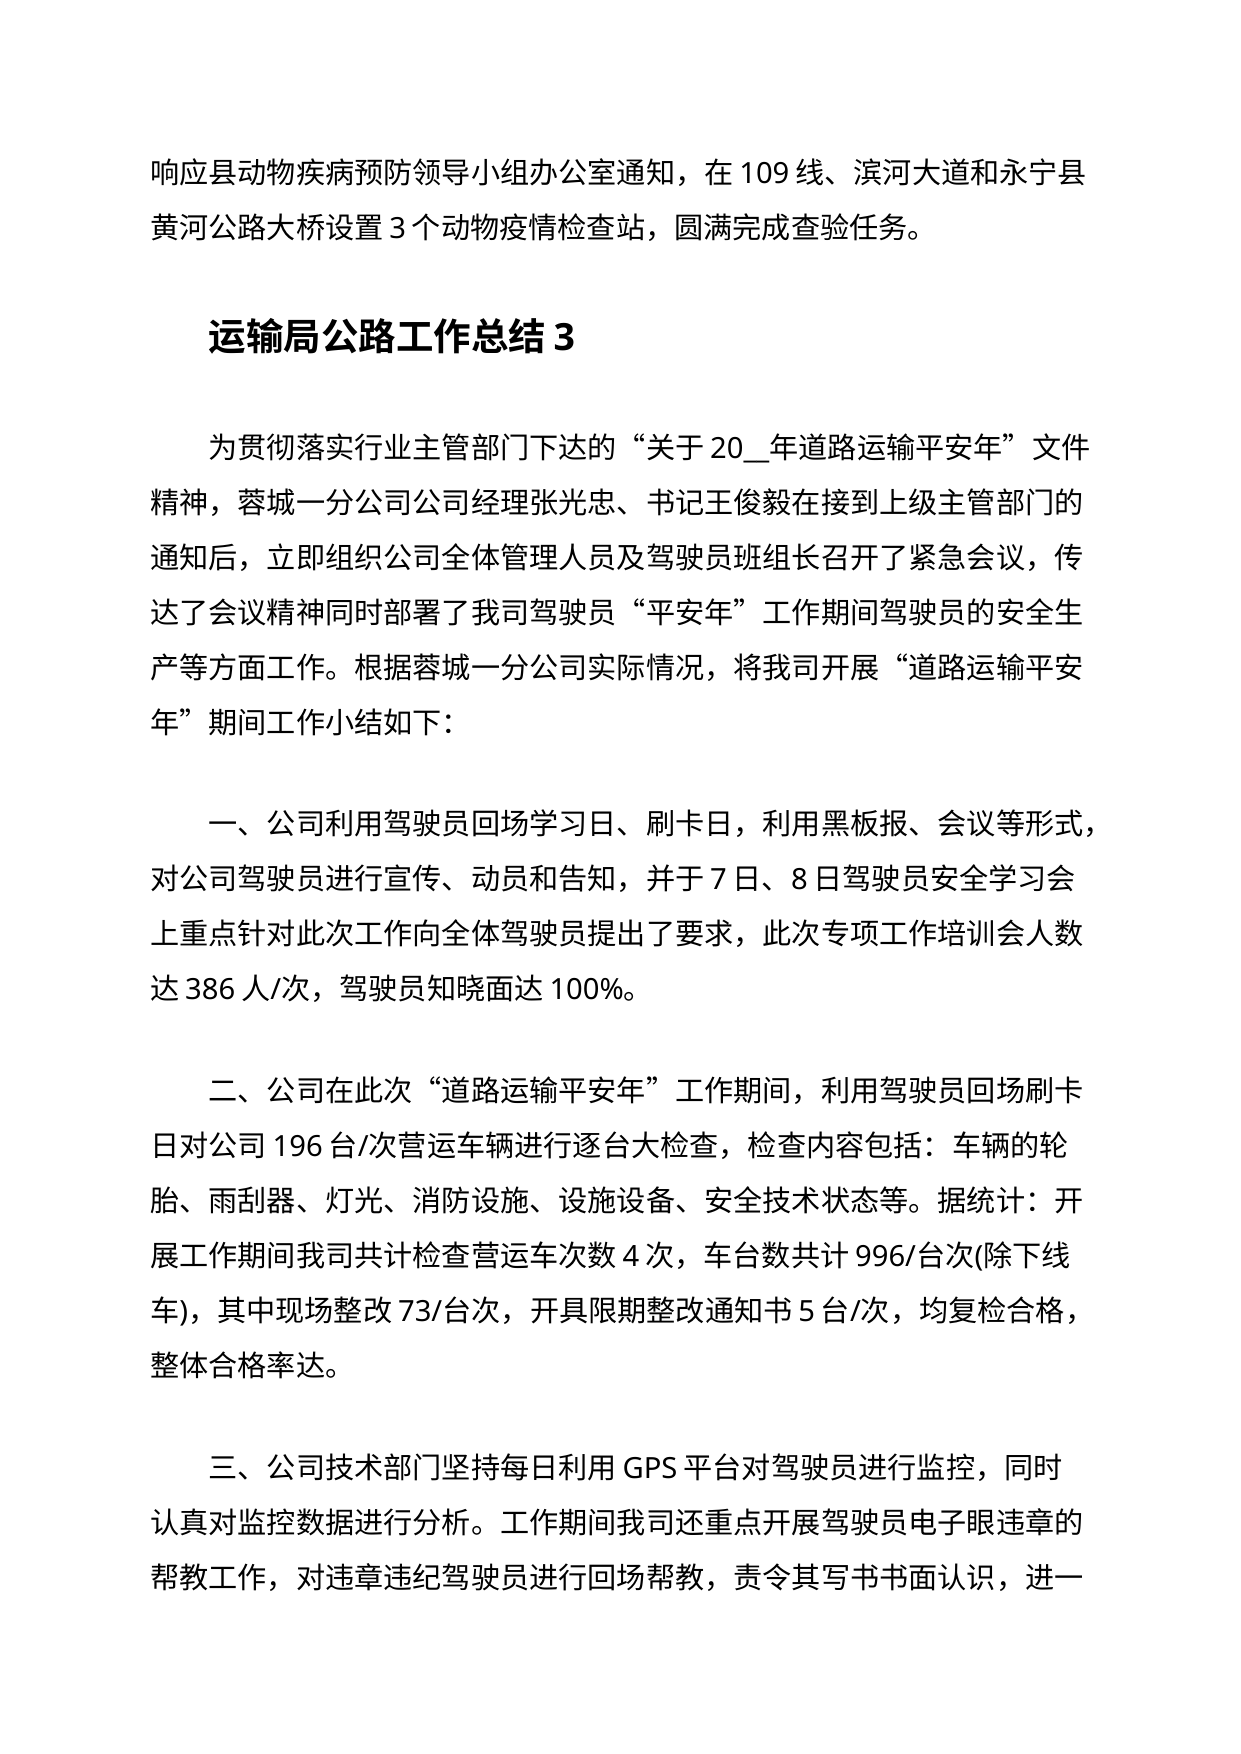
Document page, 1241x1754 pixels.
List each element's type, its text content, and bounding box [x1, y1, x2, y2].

text 为贯彻落实行业主管部门下达的“关于20__年道路运输平安年”文件精神，蓉城一分公司公司经理张光忠、书记王俊毅在接到上级主管部门的通知后，立即组织公司全体管理人员及驾驶员班组长召开了紧急会议，传达了会议精神同时部署了我司驾驶员“平安年”工作期间驾驶员的安全生产等方面工作。根据蓉城一分公司实际情况，将我司开展“道路运输平安年”期间工作小结如下： [150, 424, 1090, 741]
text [150, 150, 1090, 247]
text 二、公司在此次“道路运输平安年”工作期间，利用驾驶员回场刷卡日对公司196台/次营运车辆进行逐台大检查，检查内容包括：车辆的轮胎、雨刮器、灯光、消防设施、设施设备、安全技术状态等。据统计：开展工作期间我司共计检查营运车次数4次，车台数共计996/台次(除下线车)，其中现场整改73/台次，开具限期整改通知书5台/次，均复检合格，整体合格率达。 [150, 1068, 1090, 1385]
text 运输局公路工作总结3 [150, 307, 1090, 361]
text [150, 1444, 1090, 1596]
text 一、公司利用驾驶员回场学习日、刷卡日，利用黑板报、会议等形式，对公司驾驶员进行宣传、动员和告知，并于7日、8日驾驶员安全学习会上重点针对此次工作向全体驾驶员提出了要求，此次专项工作培训会人数达386人/次，驾驶员知晓面达100%。 [150, 801, 1090, 1008]
